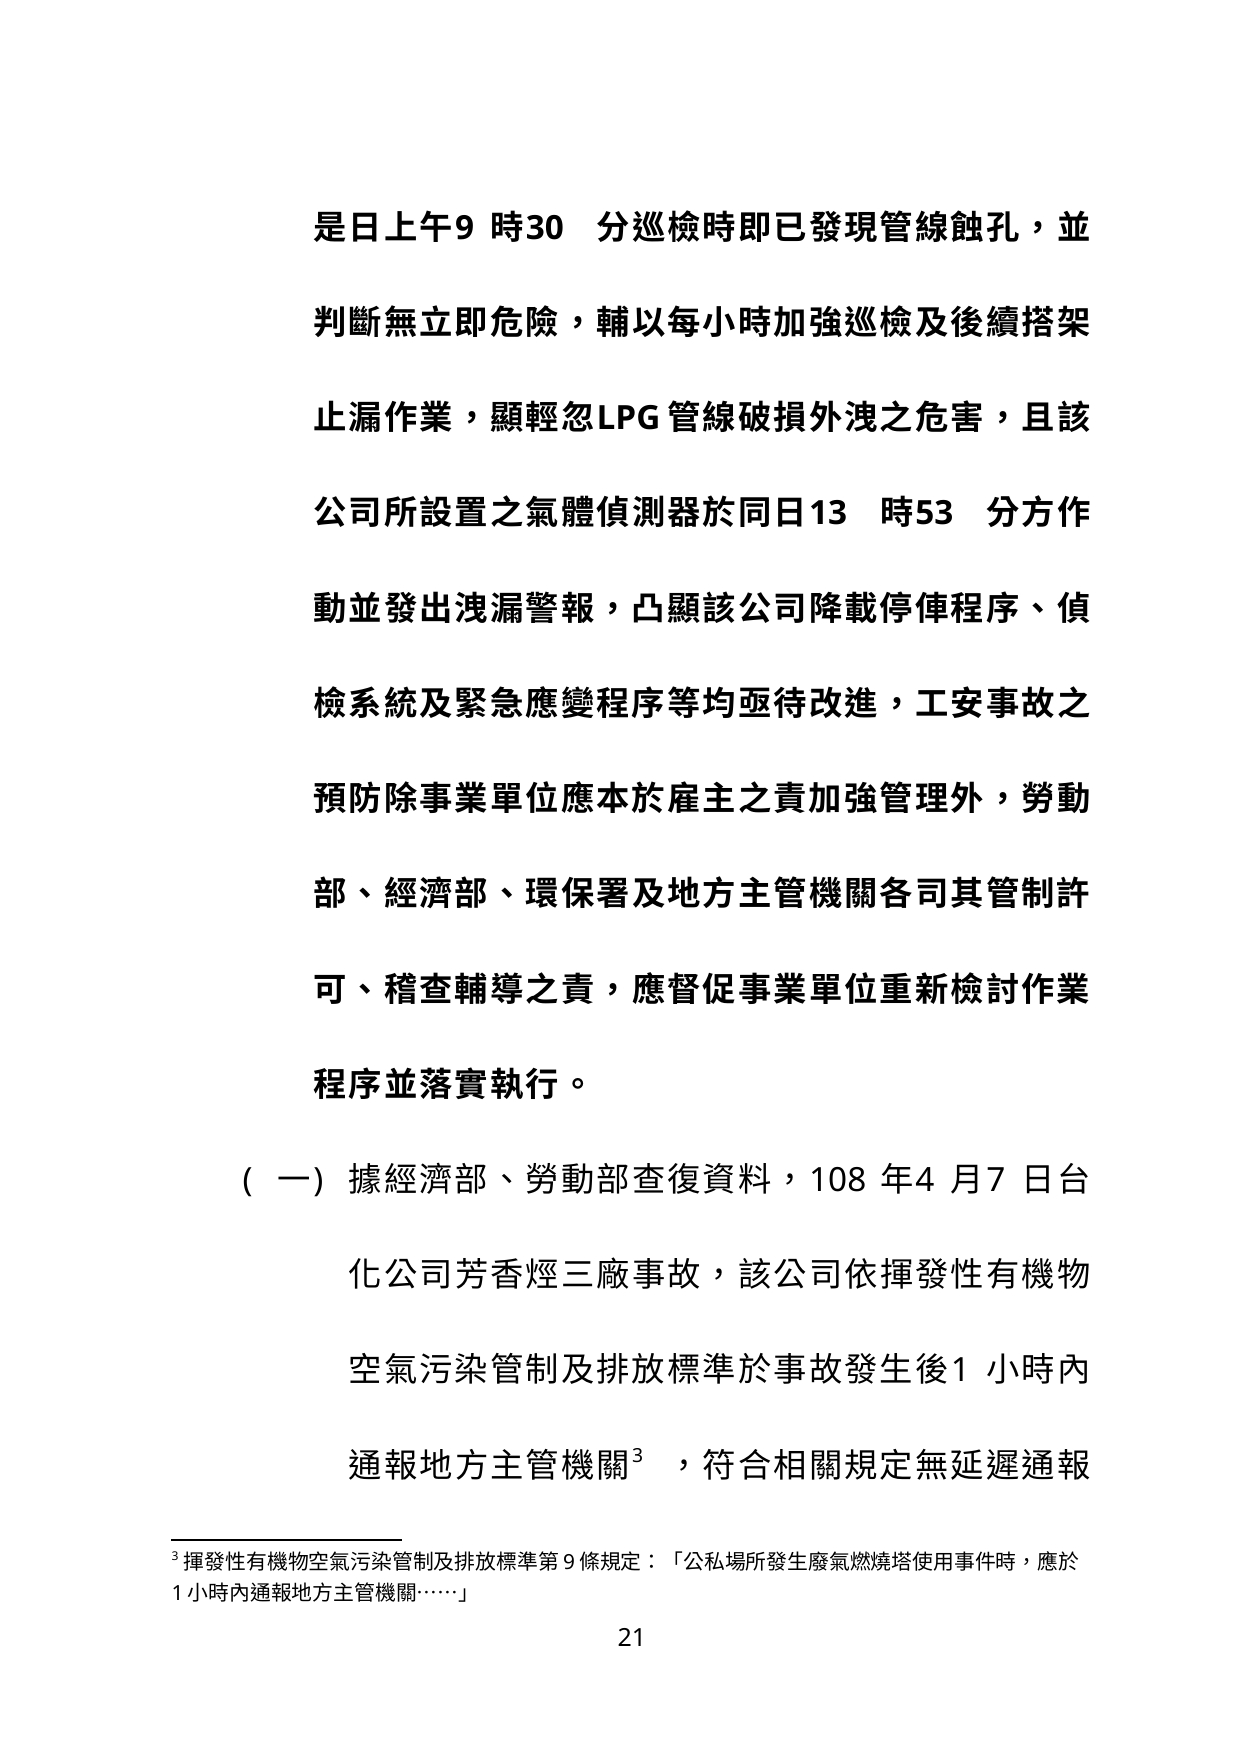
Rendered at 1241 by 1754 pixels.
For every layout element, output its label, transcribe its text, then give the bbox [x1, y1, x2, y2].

subtitle 據經濟部、勞動部查復資料，108年4月7日台化公司芳香烴三廠事故，該公司依揮發性有機物空氣污染管制及排放標準於事故發生後1小時內通報地方主管機關，符合相關規定無延遲通報情形，時序摘述如下： [242, 1129, 1092, 1510]
